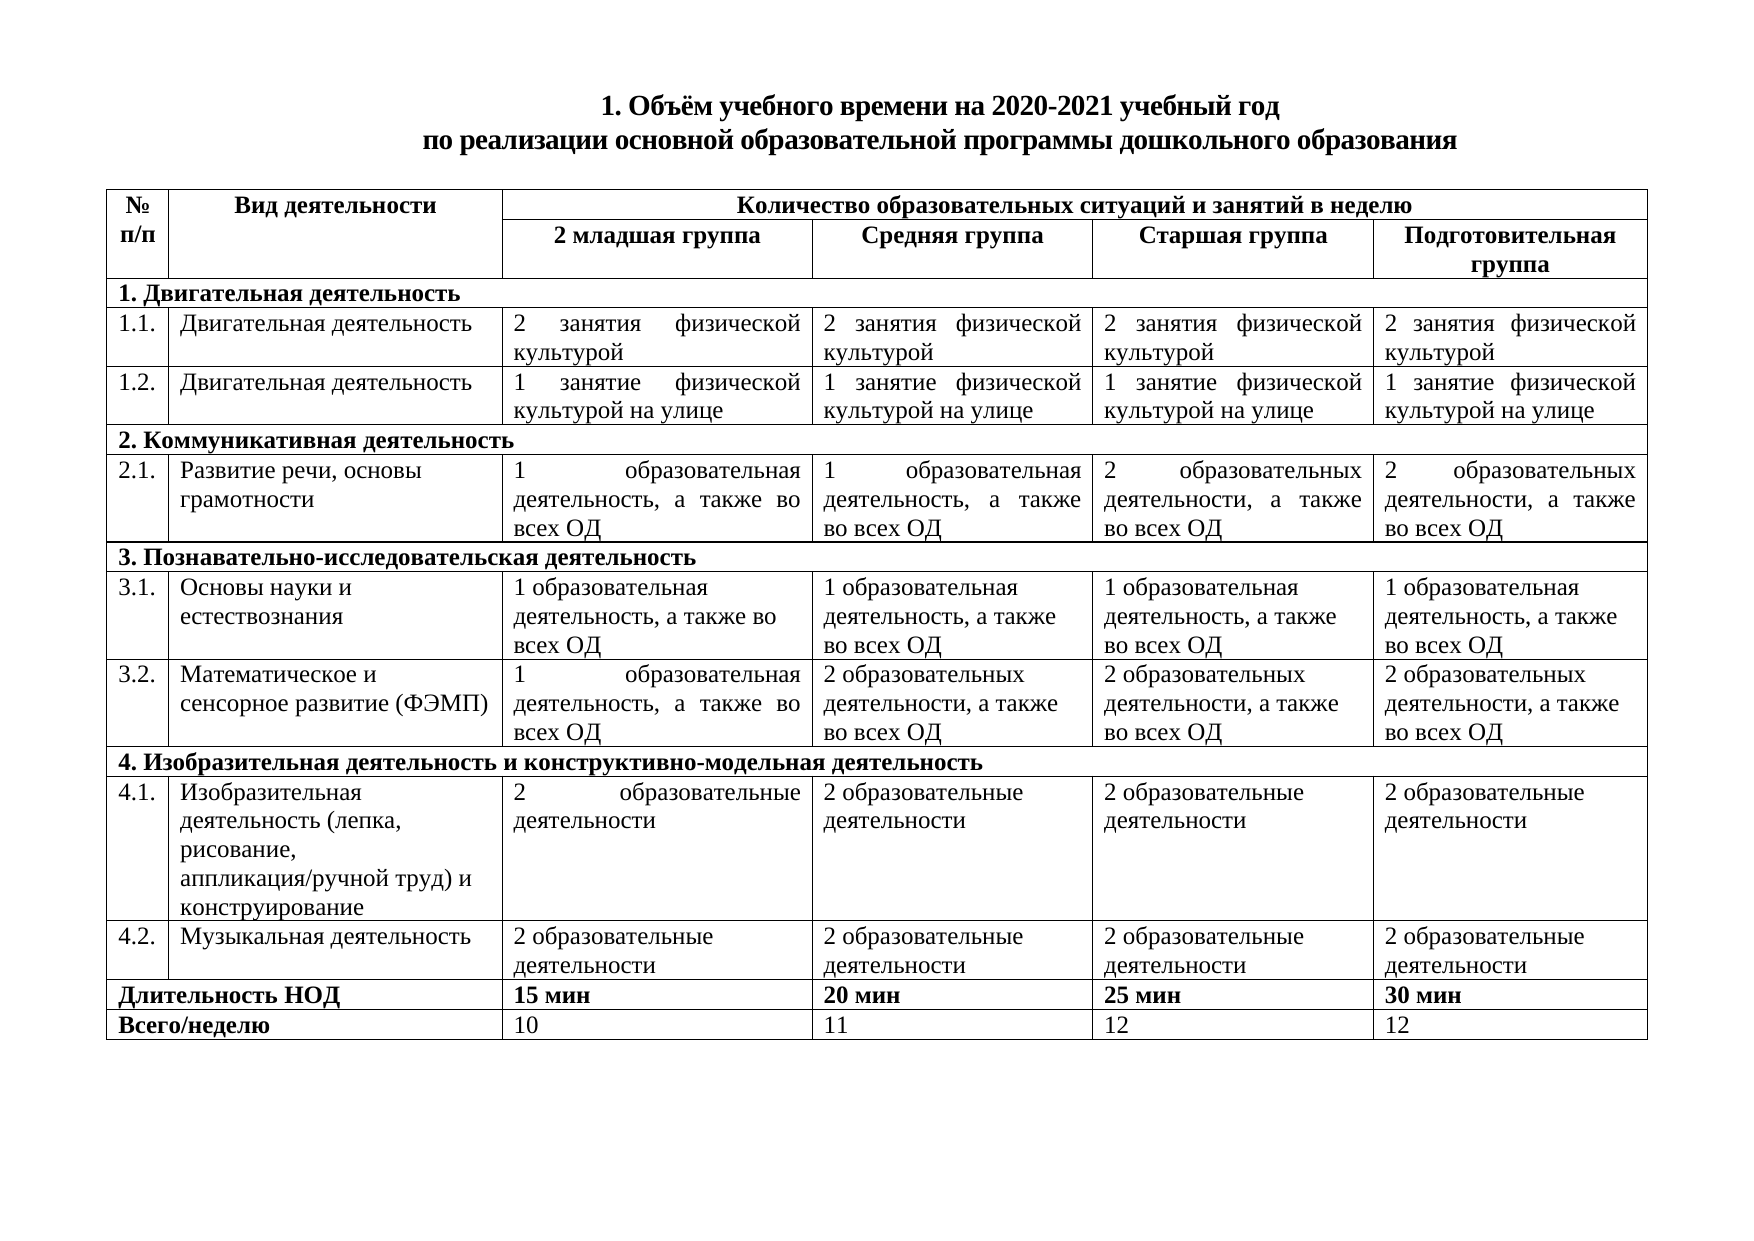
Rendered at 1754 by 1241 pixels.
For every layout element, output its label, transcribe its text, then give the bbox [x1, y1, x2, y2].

table_cell 2 занятия физической культурой [813, 308, 1092, 366]
text по реализации основной образовательной программы дошкольного образования [156, 122, 1636, 156]
table_cell 1 образовательная деятельность, а также во всех ОД [1374, 572, 1647, 658]
table_cell 2 образовательные деятельности [503, 777, 812, 920]
table_cell 25 мин [1093, 980, 1373, 1009]
table_cell 2 образовательных деятельности, а также во всех ОД [1093, 455, 1373, 541]
table_cell 11 [813, 1010, 1092, 1038]
table_cell 2 образовательных деятельности, а также во всех ОД [813, 660, 1092, 746]
table_cell 4.2. [107, 921, 168, 979]
table_cell 10 [503, 1010, 812, 1038]
table_header Вид деятельности [169, 190, 502, 277]
table_cell Музыкальная деятельность [169, 921, 502, 979]
table_cell 2.1. [107, 455, 168, 541]
table_cell 3.2. [107, 660, 168, 746]
text 1. Объём учебного времени на 2020-2021 учебный год [156, 88, 1636, 122]
table_cell 2 занятия физической культурой [1374, 308, 1647, 366]
table_cell 2 занятия физической культурой [1093, 308, 1373, 366]
table_cell 2. Коммуникативная деятельность [107, 425, 1647, 454]
table_cell 2 образовательных деятельности, а также во всех ОД [1093, 660, 1373, 746]
table_cell 30 мин [1374, 980, 1647, 1009]
table_cell 1 образовательная деятельность, а также во всех ОД [1093, 572, 1373, 658]
table_cell 2 образовательные деятельности [1374, 921, 1647, 979]
table_cell 1.1. [107, 308, 168, 366]
table_cell Математическое и сенсорное развитие (ФЭМП) [169, 660, 502, 746]
table_cell 12 [1374, 1010, 1647, 1038]
table_cell 4.1. [107, 777, 168, 920]
table_cell Основы науки и естествознания [169, 572, 502, 658]
table_cell 2 образовательных деятельности, а также во всех ОД [1374, 455, 1647, 541]
table_header № п/п [107, 190, 168, 277]
table_cell 1. Двигательная деятельность [107, 279, 1647, 307]
table_cell Подготовительная группа [1374, 220, 1647, 277]
table_cell Двигательная деятельность [169, 308, 502, 366]
table_cell 1 занятие физической культурой на улице [1374, 367, 1647, 424]
table_cell Всего/неделю [107, 1010, 502, 1038]
table_cell 2 образовательные деятельности [813, 921, 1092, 979]
table_cell 2 младшая группа [503, 220, 812, 277]
table_cell 2 образовательные деятельности [1093, 777, 1373, 920]
table_cell Средняя группа [813, 220, 1092, 277]
table_cell 2 образовательные деятельности [1374, 777, 1647, 920]
table_cell 1 образовательная деятельность, а также во всех ОД [503, 660, 812, 746]
table_cell 15 мин [503, 980, 812, 1009]
table_cell 1 образовательная деятельность, а также во всех ОД [813, 572, 1092, 658]
table_header Количество образовательных ситуаций и занятий в неделю [503, 190, 1647, 219]
table_cell 2 образовательные деятельности [1093, 921, 1373, 979]
table_cell Длительность НОД [107, 980, 502, 1009]
table_cell 20 мин [813, 980, 1092, 1009]
table_cell 2 образовательных деятельности, а также во всех ОД [1374, 660, 1647, 746]
table_cell 1.2. [107, 367, 168, 424]
table_cell 2 образовательные деятельности [813, 777, 1092, 920]
table_cell 1 образовательная деятельность, а также во всех ОД [813, 455, 1092, 541]
table_cell 4. Изобразительная деятельность и конструктивно-модельная деятельность [107, 747, 1647, 776]
table_cell Развитие речи, основы грамотности [169, 455, 502, 541]
table_cell 1 занятие физической культурой на улице [1093, 367, 1373, 424]
table_cell 2 занятия физической культурой [503, 308, 812, 366]
table_cell Старшая группа [1093, 220, 1373, 277]
table_cell Двигательная деятельность [169, 367, 502, 424]
table_cell Изобразительная деятельность (лепка, рисование, аппликация/ручной труд) и конструирование [169, 777, 502, 920]
table_cell 3.1. [107, 572, 168, 658]
table_cell 2 образовательные деятельности [503, 921, 812, 979]
table_cell 3. Познавательно-исследовательская деятельность [107, 543, 1647, 571]
table_cell 1 образовательная деятельность, а также во всех ОД [503, 455, 812, 541]
table_cell 1 занятие физической культурой на улице [503, 367, 812, 424]
table_cell 12 [1093, 1010, 1373, 1038]
table_cell 1 образовательная деятельность, а также во всех ОД [503, 572, 812, 658]
table_cell 1 занятие физической культурой на улице [813, 367, 1092, 424]
